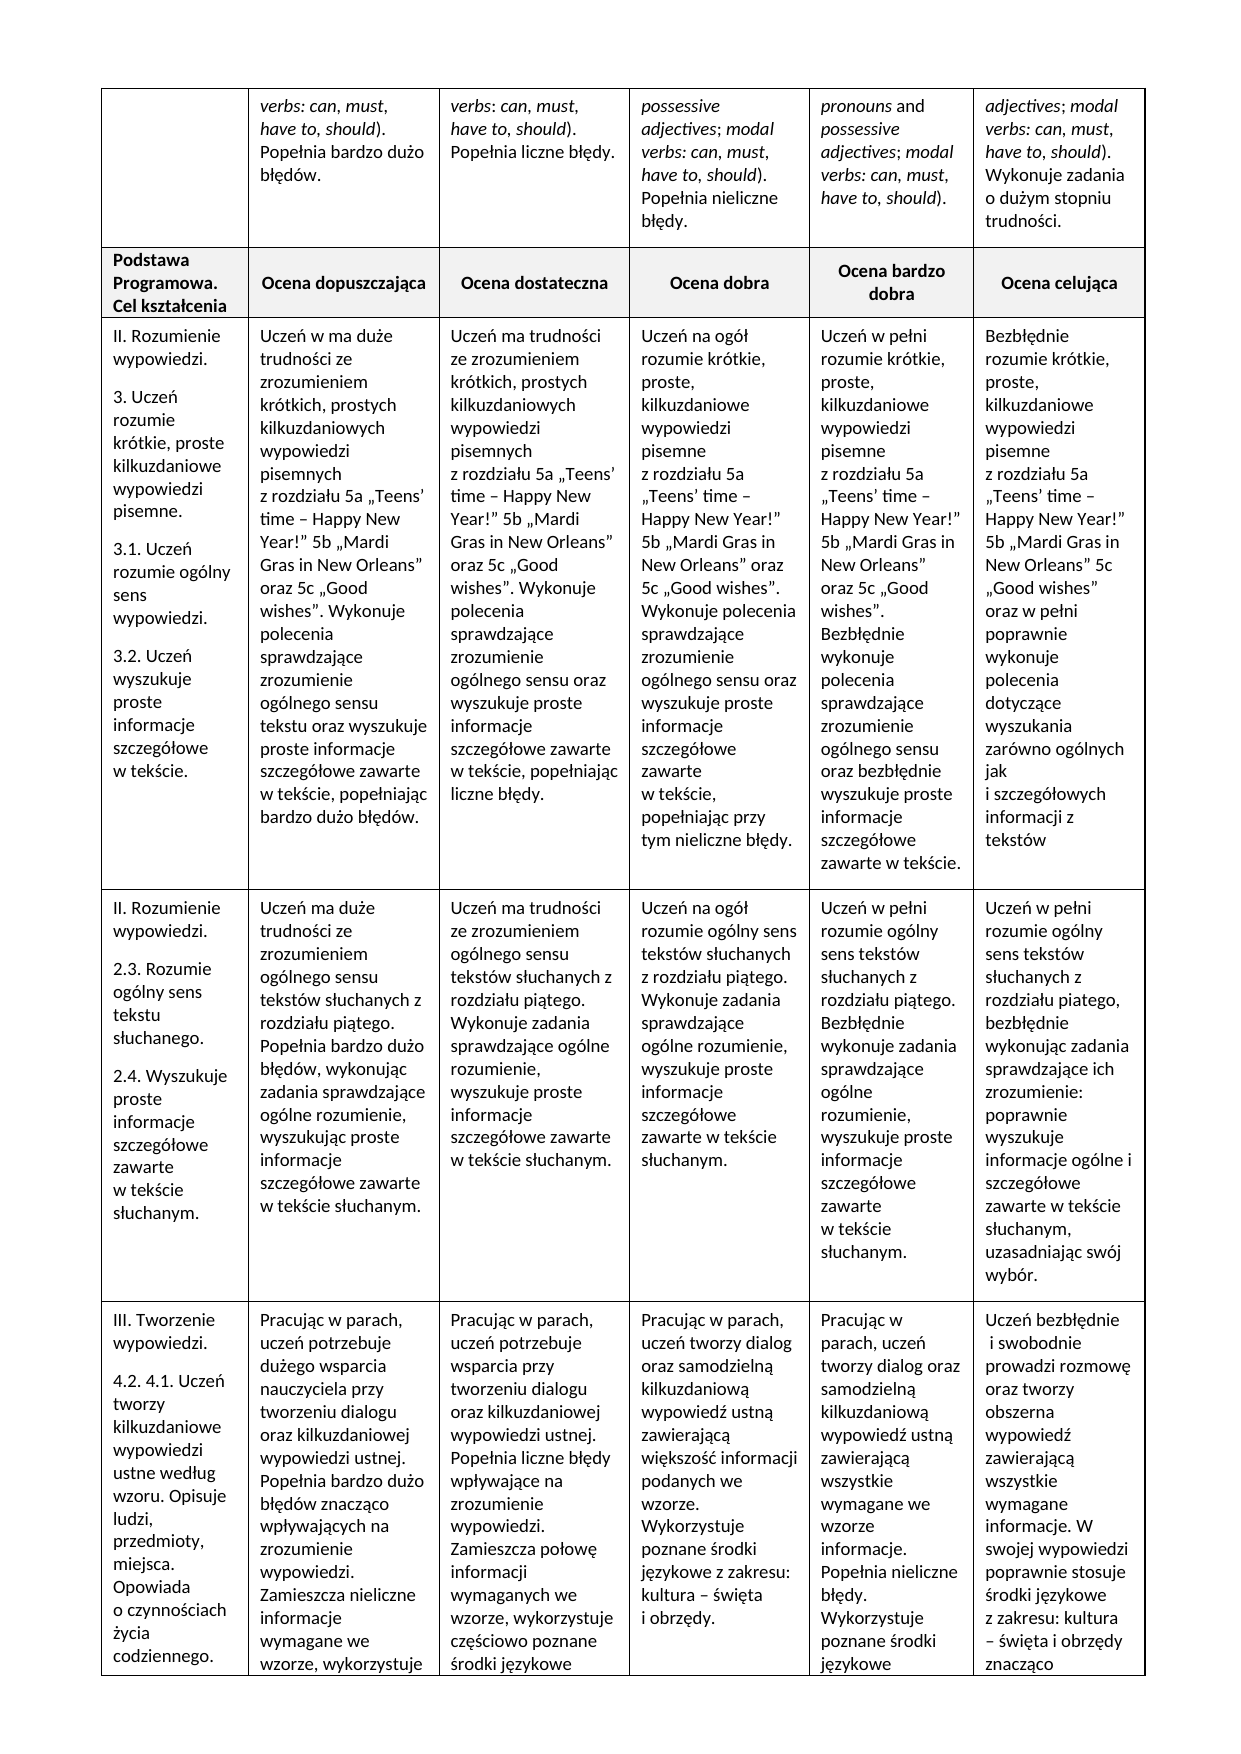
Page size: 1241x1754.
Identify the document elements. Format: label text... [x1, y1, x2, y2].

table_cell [810, 89, 973, 247]
table_cell Uczeń ma trudności ze zrozumieniem ogólnego sensu tekstów słuchanych z rozdziału piątego. Wykonuje zadania sprawdzające ogólne rozumienie, wyszukuje proste informacje szczegółowe zawarte w tekście słuchanym. [440, 890, 629, 1301]
table_cell Bezbłędnie rozumie krótkie, proste, kilkuzdaniowe wypowiedzi pisemne z rozdziału 5a „Teens’ time – Happy New Year!” 5b „Mardi Gras in New Orleans” 5c „Good wishes” oraz w pełni poprawnie wykonuje polecenia dotyczące wyszukania zarówno ogólnych jak i szczegółowych informacji z tekstów [974, 318, 1144, 889]
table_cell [249, 89, 439, 247]
table_cell Uczeń ma trudności ze zrozumieniem krótkich, prostych kilkuzdaniowych wypowiedzi pisemnych z rozdziału 5a „Teens’ time – Happy New Year!” 5b „Mardi Gras in New Orleans” oraz 5c „Good wishes”. Wykonuje polecenia sprawdzające zrozumienie ogólnego sensu oraz wyszukuje proste informacje szczegółowe zawarte w tekście, popełniając liczne błędy. [440, 318, 629, 889]
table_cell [630, 89, 809, 247]
table_cell Uczeń na ogół rozumie ogólny sens tekstów słuchanych z rozdziału piątego. Wykonuje zadania sprawdzające ogólne rozumienie, wyszukuje proste informacje szczegółowe zawarte w tekście słuchanym. [630, 890, 809, 1301]
table_cell Uczeń w ma duże trudności ze zrozumieniem krótkich, prostych kilkuzdaniowych wypowiedzi pisemnych z rozdziału 5a „Teens’ time – Happy New Year!” 5b „Mardi Gras in New Orleans” oraz 5c „Good wishes”. Wykonuje polecenia sprawdzające zrozumienie ogólnego sensu tekstu oraz wyszukuje proste informacje szczegółowe zawarte w tekście, popełniając bardzo dużo błędów. [249, 318, 439, 889]
table_cell Ocena dobra [630, 248, 809, 317]
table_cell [102, 89, 248, 247]
table_cell Ocena dostateczna [440, 248, 629, 317]
table_cell Ocena celująca [974, 248, 1144, 317]
table_cell Uczeń w pełni rozumie ogólny sens tekstów słuchanych z rozdziału piatego, bezbłędnie wykonując zadania sprawdzające ich zrozumienie: poprawnie wyszukuje informacje ogólne i szczegółowe zawarte w tekście słuchanym, uzasadniając swój wybór. [974, 890, 1144, 1301]
table_cell Ocena dopuszczająca [249, 248, 439, 317]
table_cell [440, 1302, 629, 1675]
table_cell II. Rozumienie wypowiedzi. 3. Uczeń rozumie krótkie, proste kilkuzdaniowe wypowiedzi pisemne. 3.1. Uczeń rozumie ogólny sens wypowiedzi. 3.2. Uczeń wyszukuje proste informacje szczegółowe w tekście. [102, 318, 248, 889]
table_cell Ocena bardzo dobra [810, 248, 973, 317]
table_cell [102, 1302, 248, 1675]
table_cell Uczeń w pełni rozumie krótkie, proste, kilkuzdaniowe wypowiedzi pisemne z rozdziału 5a „Teens’ time – Happy New Year!” 5b „Mardi Gras in New Orleans” oraz 5c „Good wishes”. Bezbłędnie wykonuje polecenia sprawdzające zrozumienie ogólnego sensu oraz bezbłędnie wyszukuje proste informacje szczegółowe zawarte w tekście. [810, 318, 973, 889]
table_cell Uczeń na ogół rozumie krótkie, proste, kilkuzdaniowe wypowiedzi pisemne z rozdziału 5a „Teens’ time – Happy New Year!” 5b „Mardi Gras in New Orleans” oraz 5c „Good wishes”. Wykonuje polecenia sprawdzające zrozumienie ogólnego sensu oraz wyszukuje proste informacje szczegółowe zawarte w tekście, popełniając przy tym nieliczne błędy. [630, 318, 809, 889]
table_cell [440, 89, 629, 247]
table_cell Uczeń ma duże trudności ze zrozumieniem ogólnego sensu tekstów słuchanych z rozdziału piątego. Popełnia bardzo dużo błędów, wykonując zadania sprawdzające ogólne rozumienie, wyszukując proste informacje szczegółowe zawarte w tekście słuchanym. [249, 890, 439, 1301]
table_cell Uczeń w pełni rozumie ogólny sens tekstów słuchanych z rozdziału piątego. Bezbłędnie wykonuje zadania sprawdzające ogólne rozumienie, wyszukuje proste informacje szczegółowe zawarte w tekście słuchanym. [810, 890, 973, 1301]
table_cell Podstawa Programowa. Cel kształcenia [102, 248, 248, 317]
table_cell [974, 1302, 1144, 1675]
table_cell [630, 1302, 809, 1675]
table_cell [974, 89, 1144, 247]
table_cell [810, 1302, 973, 1675]
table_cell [249, 1302, 439, 1675]
table_cell II. Rozumienie wypowiedzi. 2.3. Rozumie ogólny sens tekstu słuchanego. 2.4. Wyszukuje proste informacje szczegółowe zawarte w tekście słuchanym. [102, 890, 248, 1301]
